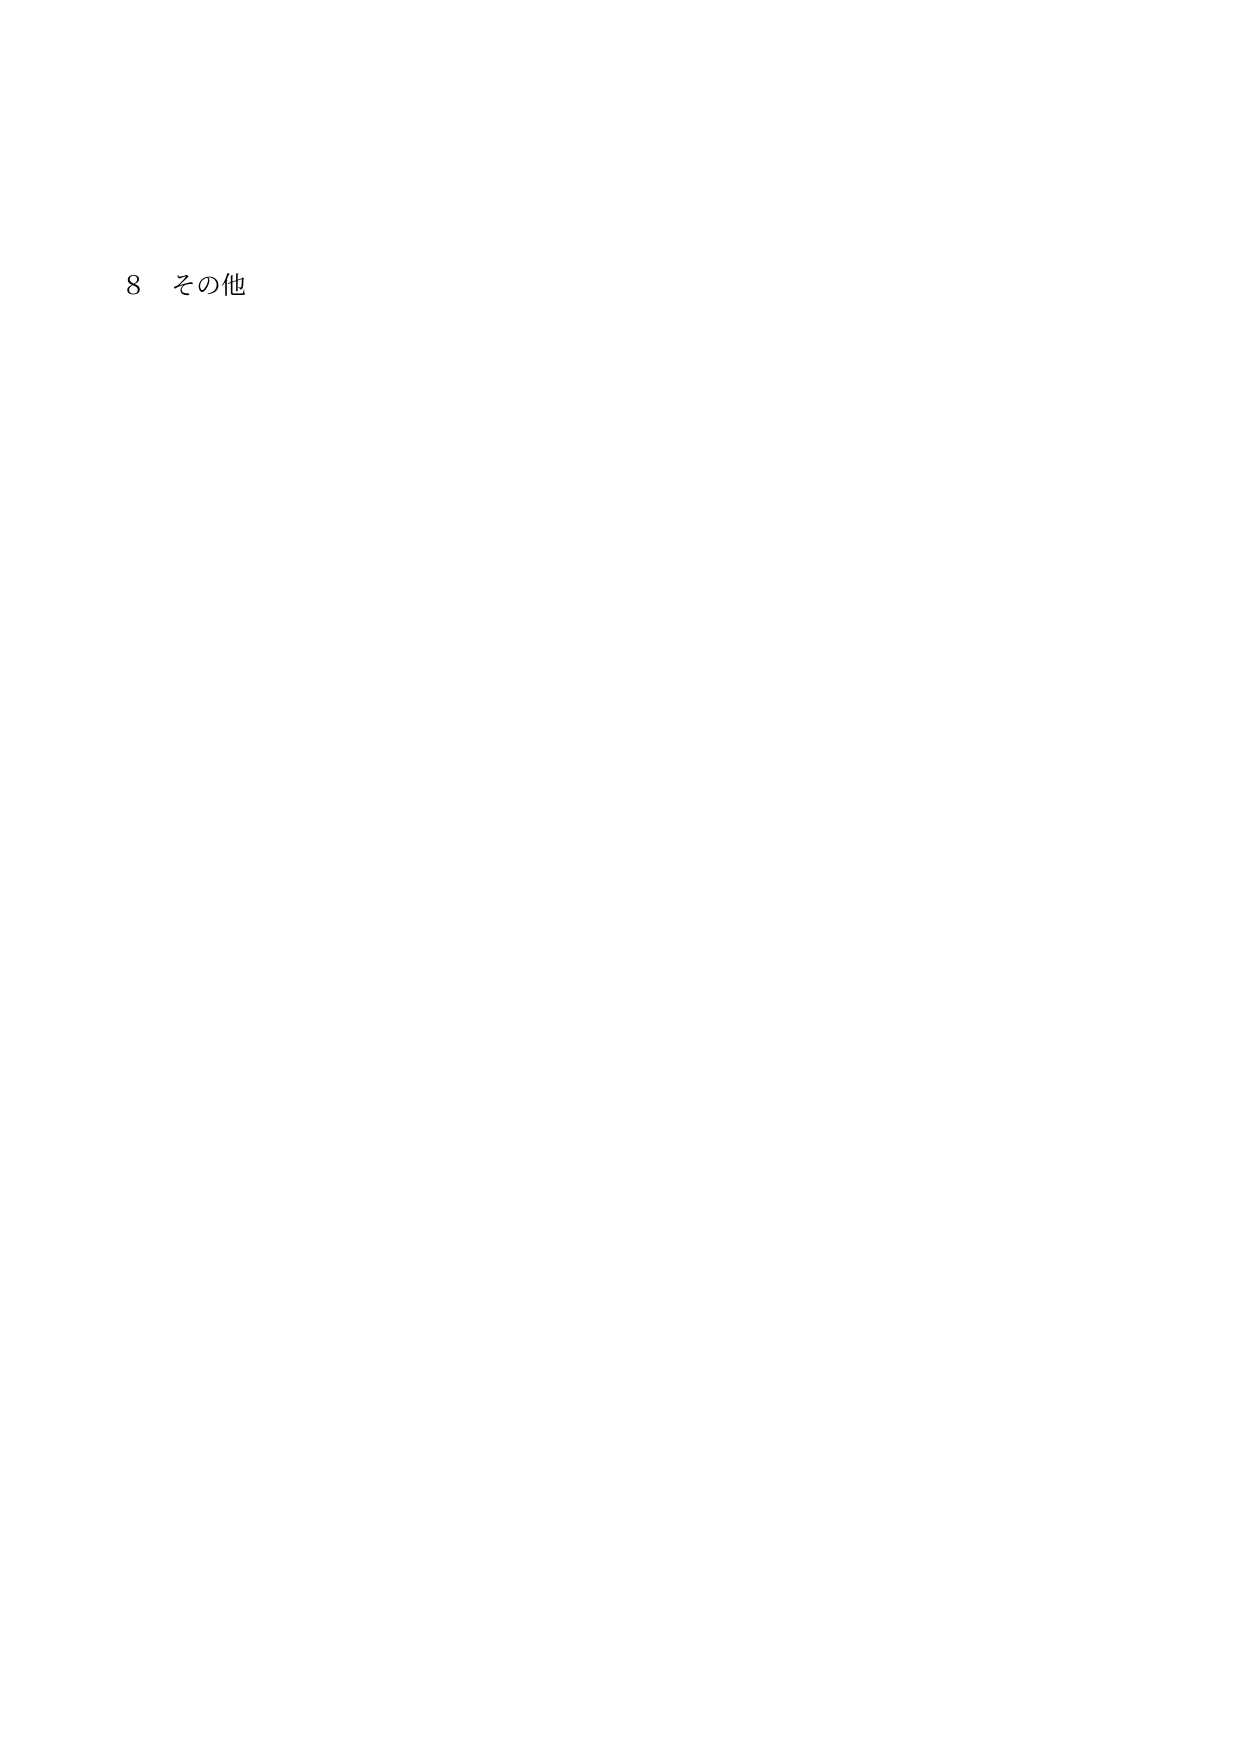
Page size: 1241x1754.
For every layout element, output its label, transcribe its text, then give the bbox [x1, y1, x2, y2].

text ８ その他 [122, 249, 1118, 319]
